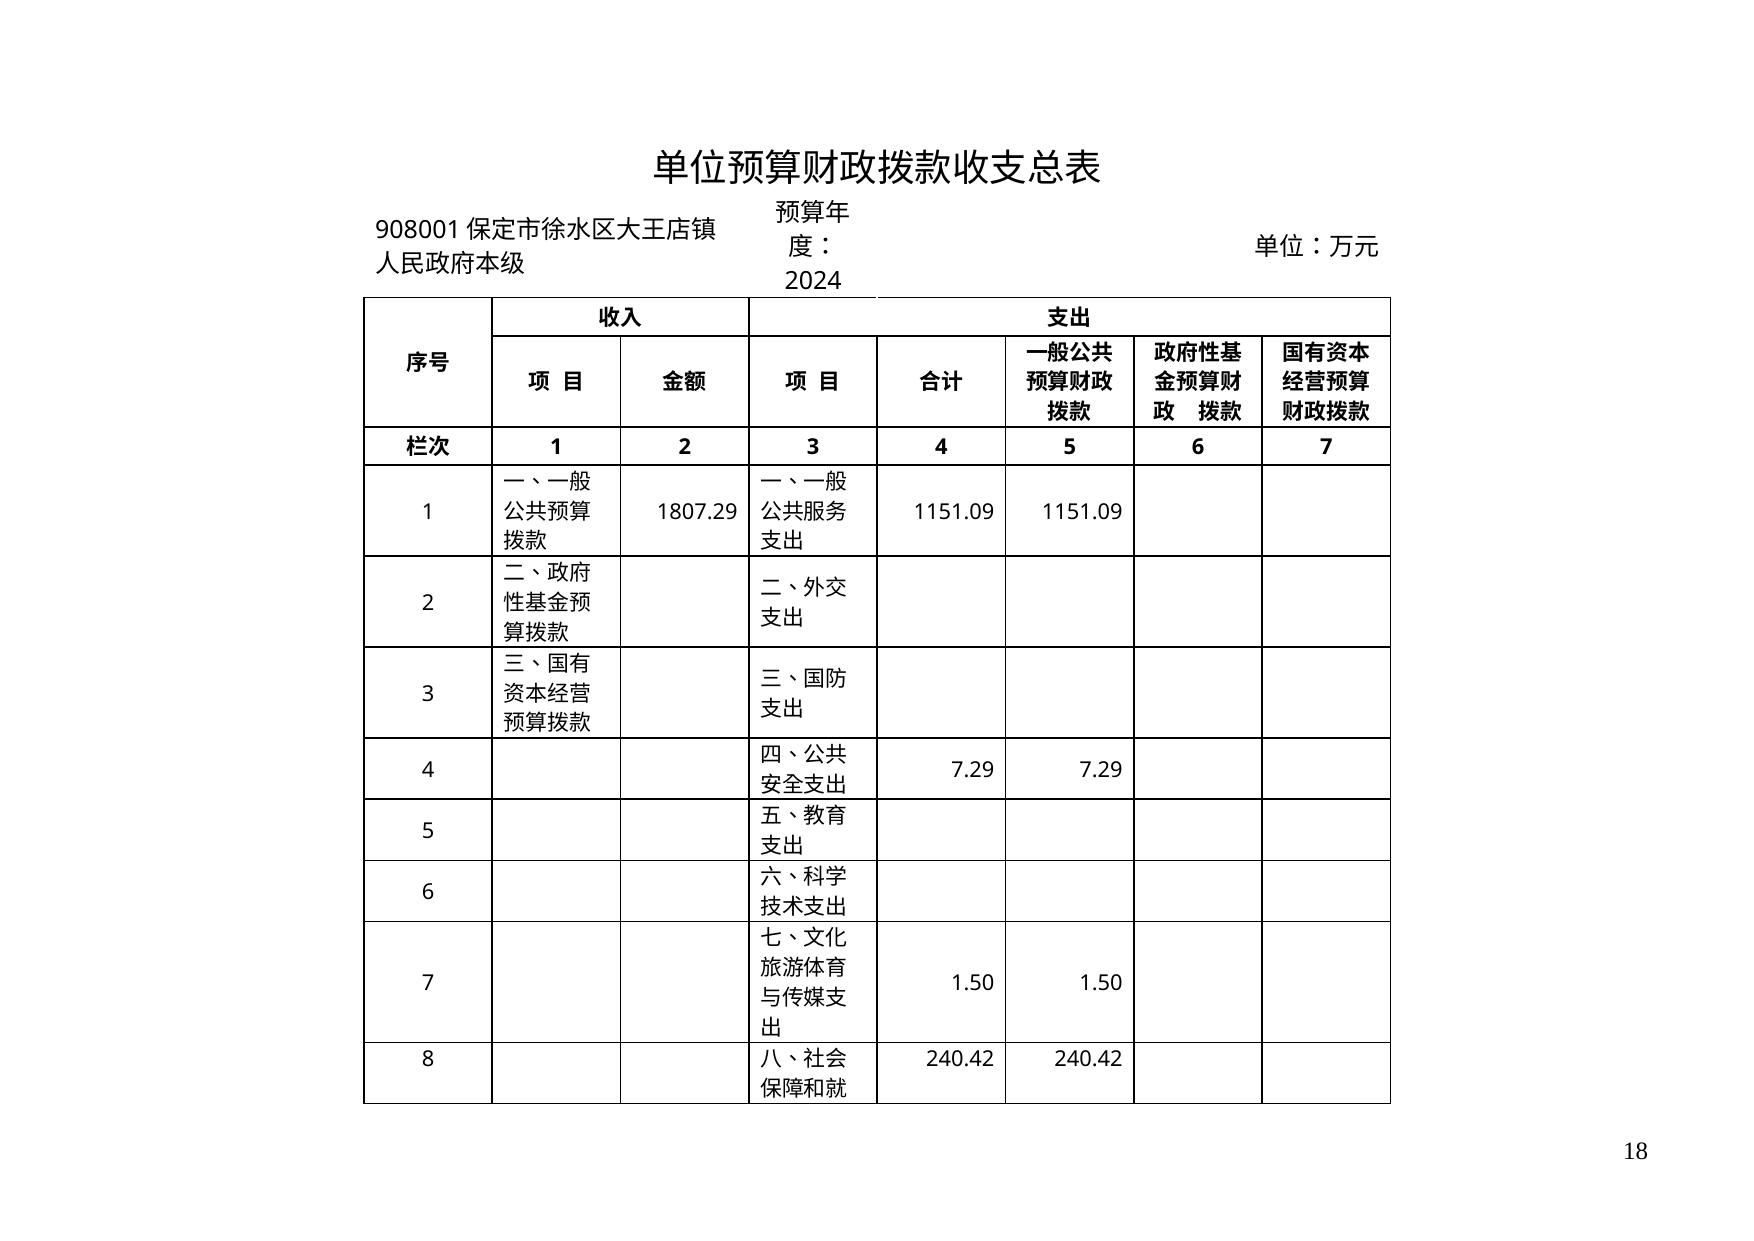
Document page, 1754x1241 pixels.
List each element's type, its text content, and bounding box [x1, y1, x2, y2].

table_cell 6 [365, 861, 491, 921]
table_cell [621, 1043, 748, 1102]
table_cell 2 [621, 428, 748, 464]
table_cell 金额 [621, 337, 748, 426]
table_cell 7 [365, 922, 491, 1041]
table_cell [621, 800, 748, 859]
table_cell 五、教育支出 [750, 800, 876, 859]
table_cell 6 [1135, 428, 1261, 464]
table_cell [493, 739, 620, 798]
table_cell 序号 [365, 298, 491, 426]
table_cell 1.50 [878, 922, 1005, 1041]
table_cell 5 [1006, 428, 1133, 464]
table_cell [1263, 922, 1390, 1041]
table_cell 1 [365, 466, 491, 555]
table_cell 一、一般公共服务支出 [750, 466, 876, 555]
table_cell 1151.09 [1006, 466, 1133, 555]
table_cell [1135, 861, 1261, 921]
table_cell [493, 922, 620, 1041]
table_cell [1135, 1043, 1261, 1102]
table_cell [621, 739, 748, 798]
table_cell [878, 861, 1005, 921]
table_cell [621, 861, 748, 921]
table_cell [1263, 1043, 1390, 1102]
table_cell 一般公共预算财政拨款 [1006, 337, 1133, 426]
table_cell [1006, 648, 1133, 737]
table_cell 7 [1263, 428, 1390, 464]
table_cell [1135, 557, 1261, 646]
table_cell [621, 922, 748, 1041]
table_cell 项 目 [750, 337, 876, 426]
table_cell [1006, 800, 1133, 859]
table_cell 7.29 [1006, 739, 1133, 798]
table_cell [1263, 800, 1390, 859]
table_cell 二、外交支出 [750, 557, 876, 646]
table_cell 政府性基金预算财政 拨款 [1135, 337, 1261, 426]
table_cell [878, 800, 1005, 859]
table_cell 二、政府性基金预算拨款 [493, 557, 620, 646]
table_cell 240.42 [1006, 1043, 1133, 1102]
table_cell [621, 648, 748, 737]
table_cell 三、国防支出 [750, 648, 876, 737]
table_cell [493, 861, 620, 921]
table_cell [1263, 557, 1390, 646]
table_cell [493, 1043, 620, 1102]
table_cell 8 [365, 1043, 491, 1102]
table_cell 7.29 [878, 739, 1005, 798]
table_cell [1135, 800, 1261, 859]
table_cell [1006, 861, 1133, 921]
table_cell 4 [878, 428, 1005, 464]
table_cell 栏次 [365, 428, 491, 464]
table_cell [493, 800, 620, 859]
table_header 908001保定市徐水区大王店镇人民政府本级 [365, 195, 748, 297]
text 单位预算财政拨款收支总表 [106, 142, 1648, 193]
table_cell [1135, 648, 1261, 737]
table_cell 合计 [878, 337, 1005, 426]
table_cell [1263, 861, 1390, 921]
table_cell 1807.29 [621, 466, 748, 555]
table_cell 收入 [493, 298, 748, 335]
table_cell [1135, 739, 1261, 798]
table_cell 3 [365, 648, 491, 737]
table_cell 国有资本经营预算财政拨款 [1263, 337, 1390, 426]
table_cell 1 [493, 428, 620, 464]
table_cell [1135, 466, 1261, 555]
table_cell 项 目 [493, 337, 620, 426]
table_cell 240.42 [878, 1043, 1005, 1102]
table_cell [878, 648, 1005, 737]
table_cell 七、文化旅游体育与传媒支出 [750, 922, 876, 1041]
table_cell [621, 557, 748, 646]
table_header 预算年度：2024 [750, 195, 876, 297]
table_cell [1263, 648, 1390, 737]
table_cell [878, 557, 1005, 646]
table_cell 1.50 [1006, 922, 1133, 1041]
table_cell 4 [365, 739, 491, 798]
table_cell 2 [365, 557, 491, 646]
table_cell [1135, 922, 1261, 1041]
table_cell 5 [365, 800, 491, 859]
table_cell 八、社会保障和就业支出 [750, 1043, 876, 1102]
table_cell [1263, 466, 1390, 555]
table_cell 四、公共安全支出 [750, 739, 876, 798]
table_cell 1151.09 [878, 466, 1005, 555]
table_cell 3 [750, 428, 876, 464]
table_cell 支出 [750, 298, 1390, 335]
table_header 单位：万元 [878, 195, 1390, 297]
table_cell [1006, 557, 1133, 646]
table_cell 六、科学技术支出 [750, 861, 876, 921]
table_cell [1263, 739, 1390, 798]
table_cell 三、国有资本经营预算拨款 [493, 648, 620, 737]
table_cell 一、一般公共预算拨款 [493, 466, 620, 555]
